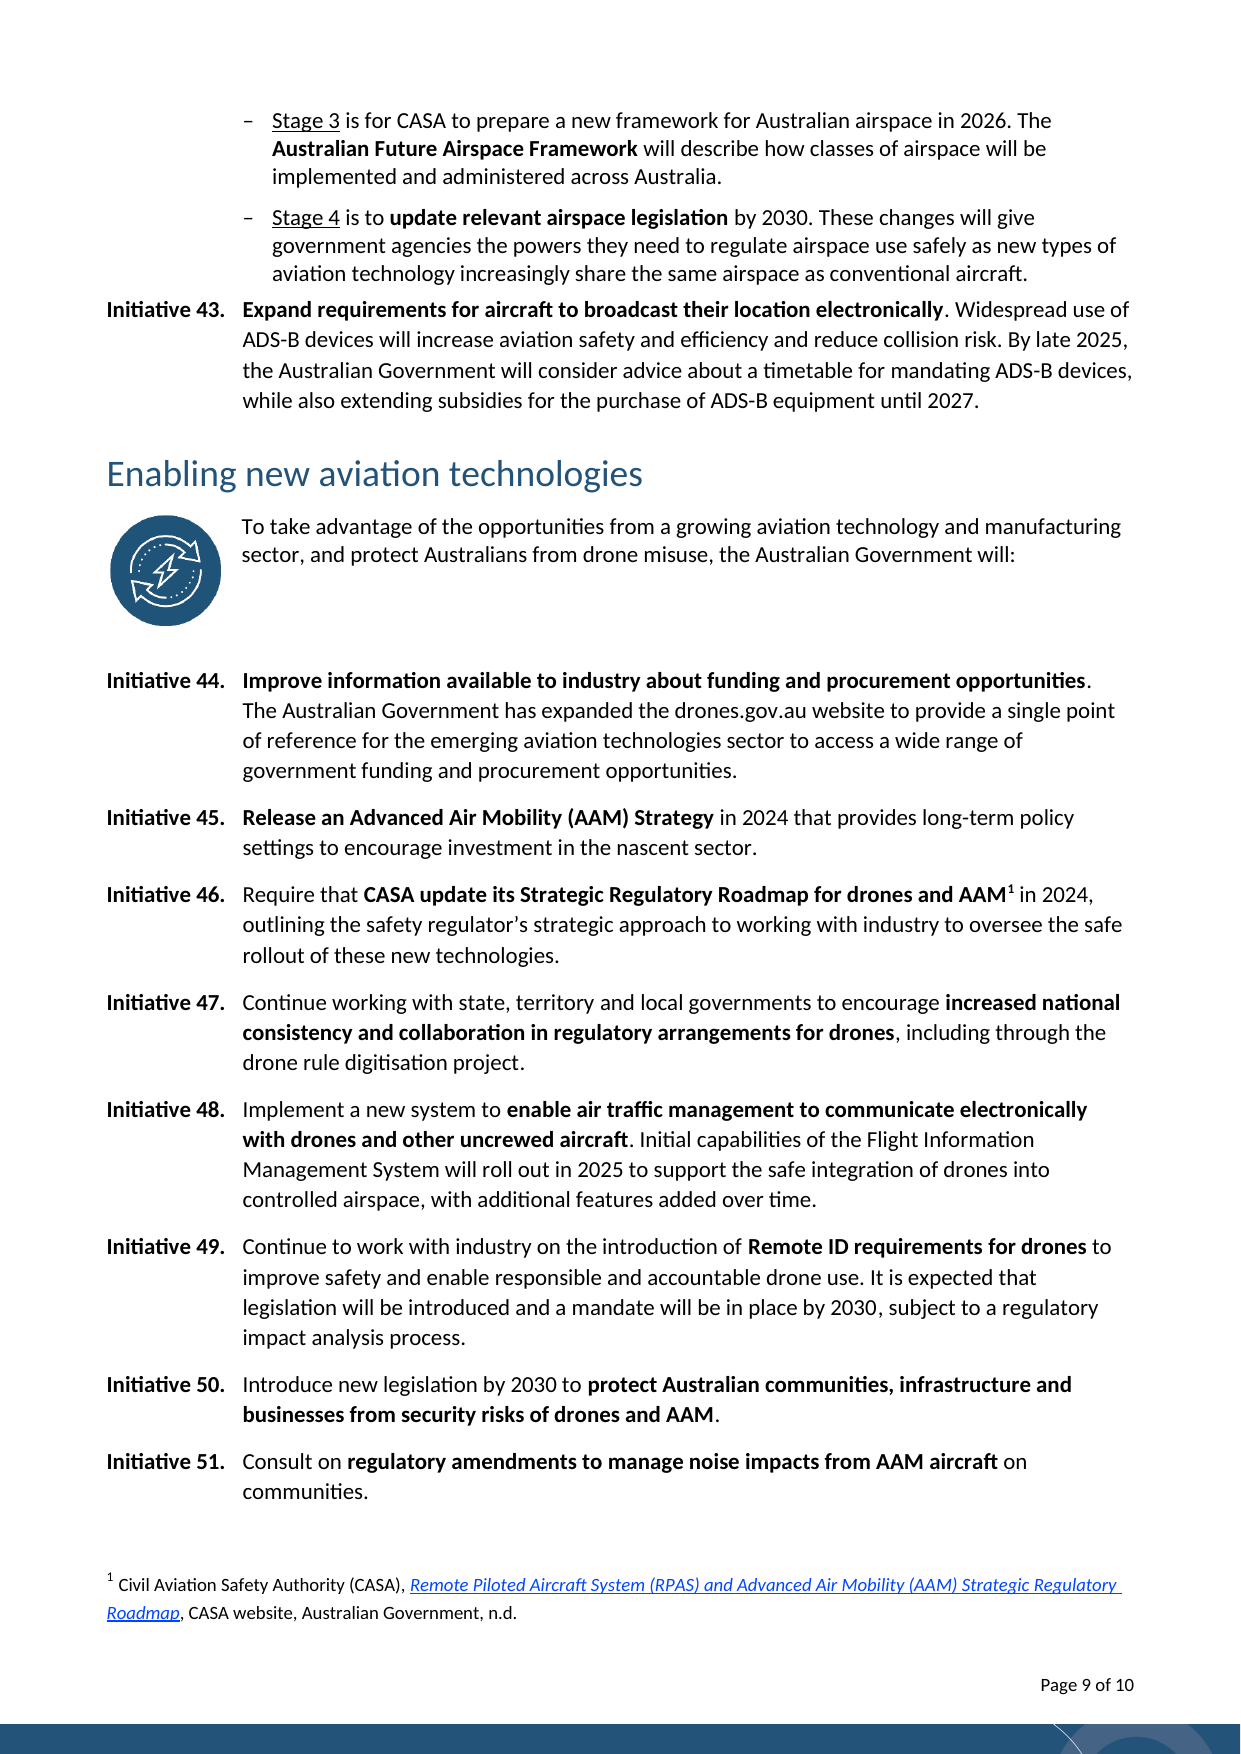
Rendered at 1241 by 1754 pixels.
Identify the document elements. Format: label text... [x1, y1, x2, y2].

picture [0, 1724, 1241, 1754]
picture [106, 512, 223, 628]
list Improve information available to industry about funding and procurement opportunities. The Australian Government has expanded the drones.gov.au website to provide a single point of reference for the emerging aviation technologies sector to access a wide range of government funding and procurement opportunities. [106, 666, 1134, 784]
list Continue to work with industry on the introduction of Remote ID requirements for drones to improve safety and enable responsible and accountable drone use. It is expected that legislation will be introduced and a mandate will be in place by 2030, subject to a regulatory impact analysis process. [106, 1232, 1134, 1351]
list Stage 4 is to update relevant airspace legislation by 2030. These changes will give government agencies the powers they need to regulate airspace use safely as new types of aviation technology increasingly share the same airspace as conventional aircraft. [242, 203, 1134, 287]
list Release an Advanced Air Mobility (AAM) Strategy in 2024 that provides long-term policy settings to encourage investment in the nascent sector. [106, 803, 1134, 861]
list Introduce new legislation by 2030 to protect Australian communities, infrastructure and businesses from security risks of drones and AAM. [106, 1370, 1134, 1428]
subtitle Enabling new aviation technologies [106, 449, 1134, 495]
list Consult on regulatory amendments to manage noise impacts from AAM aircraft on communities. [106, 1447, 1134, 1505]
list Require that CASA update its Strategic Regulatory Roadmap for drones and AAM in 2024, outlining the safety regulator’s strategic approach to working with industry to oversee the safe rollout of these new technologies. [106, 880, 1134, 969]
text To take advantage of the opportunities from a growing aviation technology and manufacturing sector, and protect Australians from drone misuse, the Australian Government will: [223, 512, 1134, 568]
list Stage 3 is for CASA to prepare a new framework for Australian airspace in 2026. The Australian Future Airspace Framework will describe how classes of airspace will be implemented and administered across Australia. [242, 106, 1134, 190]
list Continue working with state, territory and local governments to encourage increased national consistency and collaboration in regulatory arrangements for drones, including through the drone rule digitisation project. [106, 988, 1134, 1076]
list Implement a new system to enable air traffic management to communicate electronically with drones and other uncrewed aircraft. Initial capabilities of the Flight Information Management System will roll out in 2025 to support the safe integration of drones into controlled airspace, with additional features added over time. [106, 1095, 1134, 1213]
list Expand requirements for aircraft to broadcast their location electronically. Widespread use of ADS-B devices will increase aviation safety and efficiency and reduce collision risk. By late 2025, the Australian Government will consider advice about a timetable for mandating ADS-B devices, while also extending subsidies for the purchase of ADS-B equipment until 2027. [106, 295, 1134, 414]
